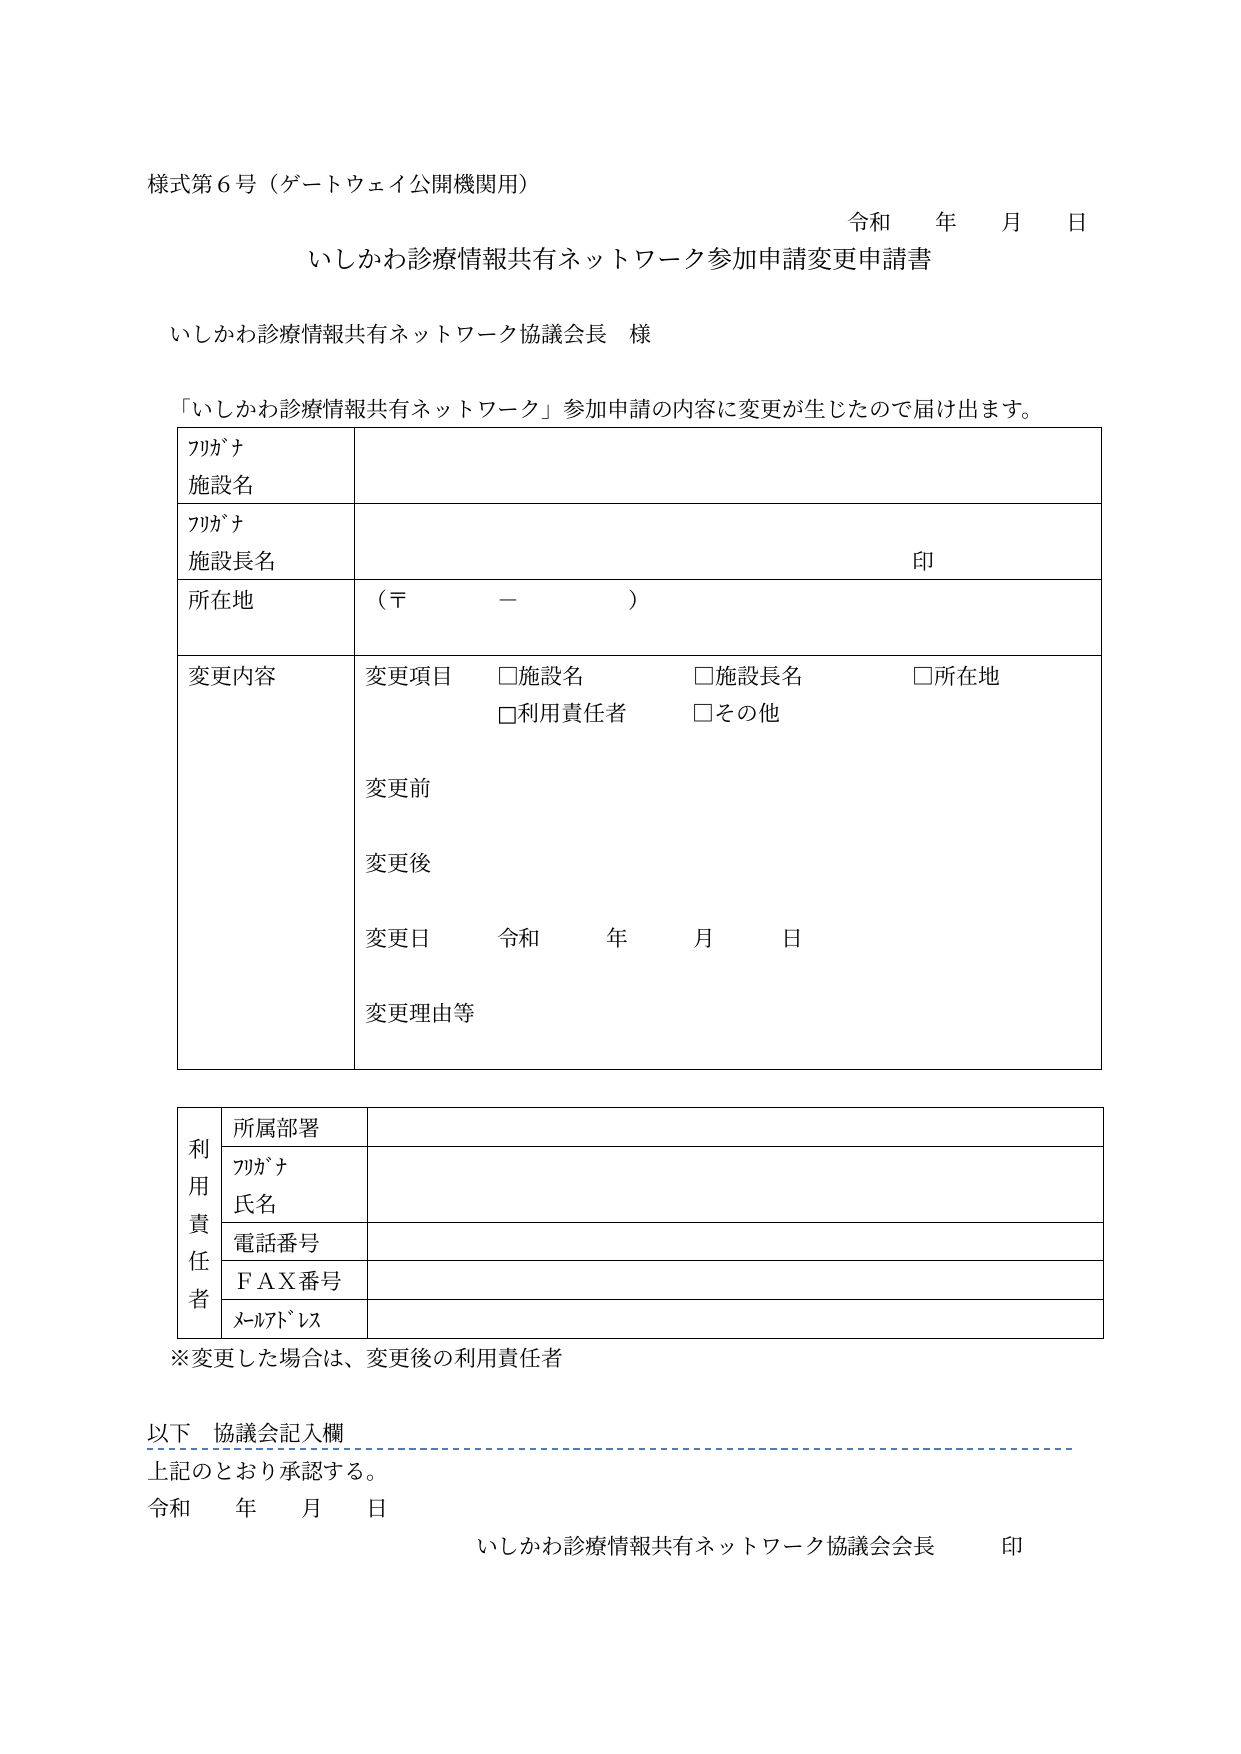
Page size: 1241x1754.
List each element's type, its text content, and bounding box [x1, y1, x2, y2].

table_cell [368, 1223, 1103, 1260]
table_header 利用責任者 [178, 1108, 221, 1337]
table_cell 変更内容 [178, 656, 354, 1069]
text 上記のとおり承認する。 [148, 1451, 1092, 1488]
table_cell ﾌﾘｶﾞﾅ 施設長名 [178, 504, 354, 579]
text 令和 年 月 日 [148, 1488, 1092, 1526]
table_header [368, 1108, 1103, 1146]
text 以下 協議会記入欄 [148, 1413, 1092, 1451]
text ※変更した場合は、変更後の利用責任者 [148, 1338, 1092, 1376]
table_cell 変更項目 □施設名 □施設長名 □所在地 □利用責任者 □その他 変更前 変更後 変更日 令和 年 月 日 変更理由等 [355, 656, 1101, 1069]
table_cell 所在地 [178, 580, 354, 655]
table_cell ﾌﾘｶﾞﾅ 氏名 [222, 1147, 367, 1222]
table_cell [368, 1300, 1103, 1337]
text 令和 年 月 日 [148, 202, 1092, 239]
table_cell [368, 1147, 1103, 1222]
text いしかわ診療情報共有ネットワーク協議会長 様 [148, 314, 1092, 352]
table_header 所属部署 [222, 1108, 367, 1146]
table_cell ﾒｰﾙｱﾄﾞﾚｽ [222, 1300, 367, 1337]
table_cell [368, 1261, 1103, 1299]
text 「いしかわ診療情報共有ネットワーク」参加申請の内容に変更が生じたので届け出ます。 [148, 389, 1092, 427]
table_cell （〒 － ） [355, 580, 1101, 655]
text いしかわ診療情報共有ネットワーク協議会会長 印 [148, 1526, 1092, 1563]
table_header ﾌﾘｶﾞﾅ 施設名 [178, 428, 354, 503]
text 様式第６号（ゲートウェイ公開機関用） [148, 164, 1092, 202]
text いしかわ診療情報共有ネットワーク参加申請変更申請書 [148, 239, 1092, 277]
table_header [355, 428, 1101, 503]
table_cell ＦＡＸ番号 [222, 1261, 367, 1299]
table_cell 電話番号 [222, 1223, 367, 1260]
table_cell 印 [355, 504, 1101, 579]
